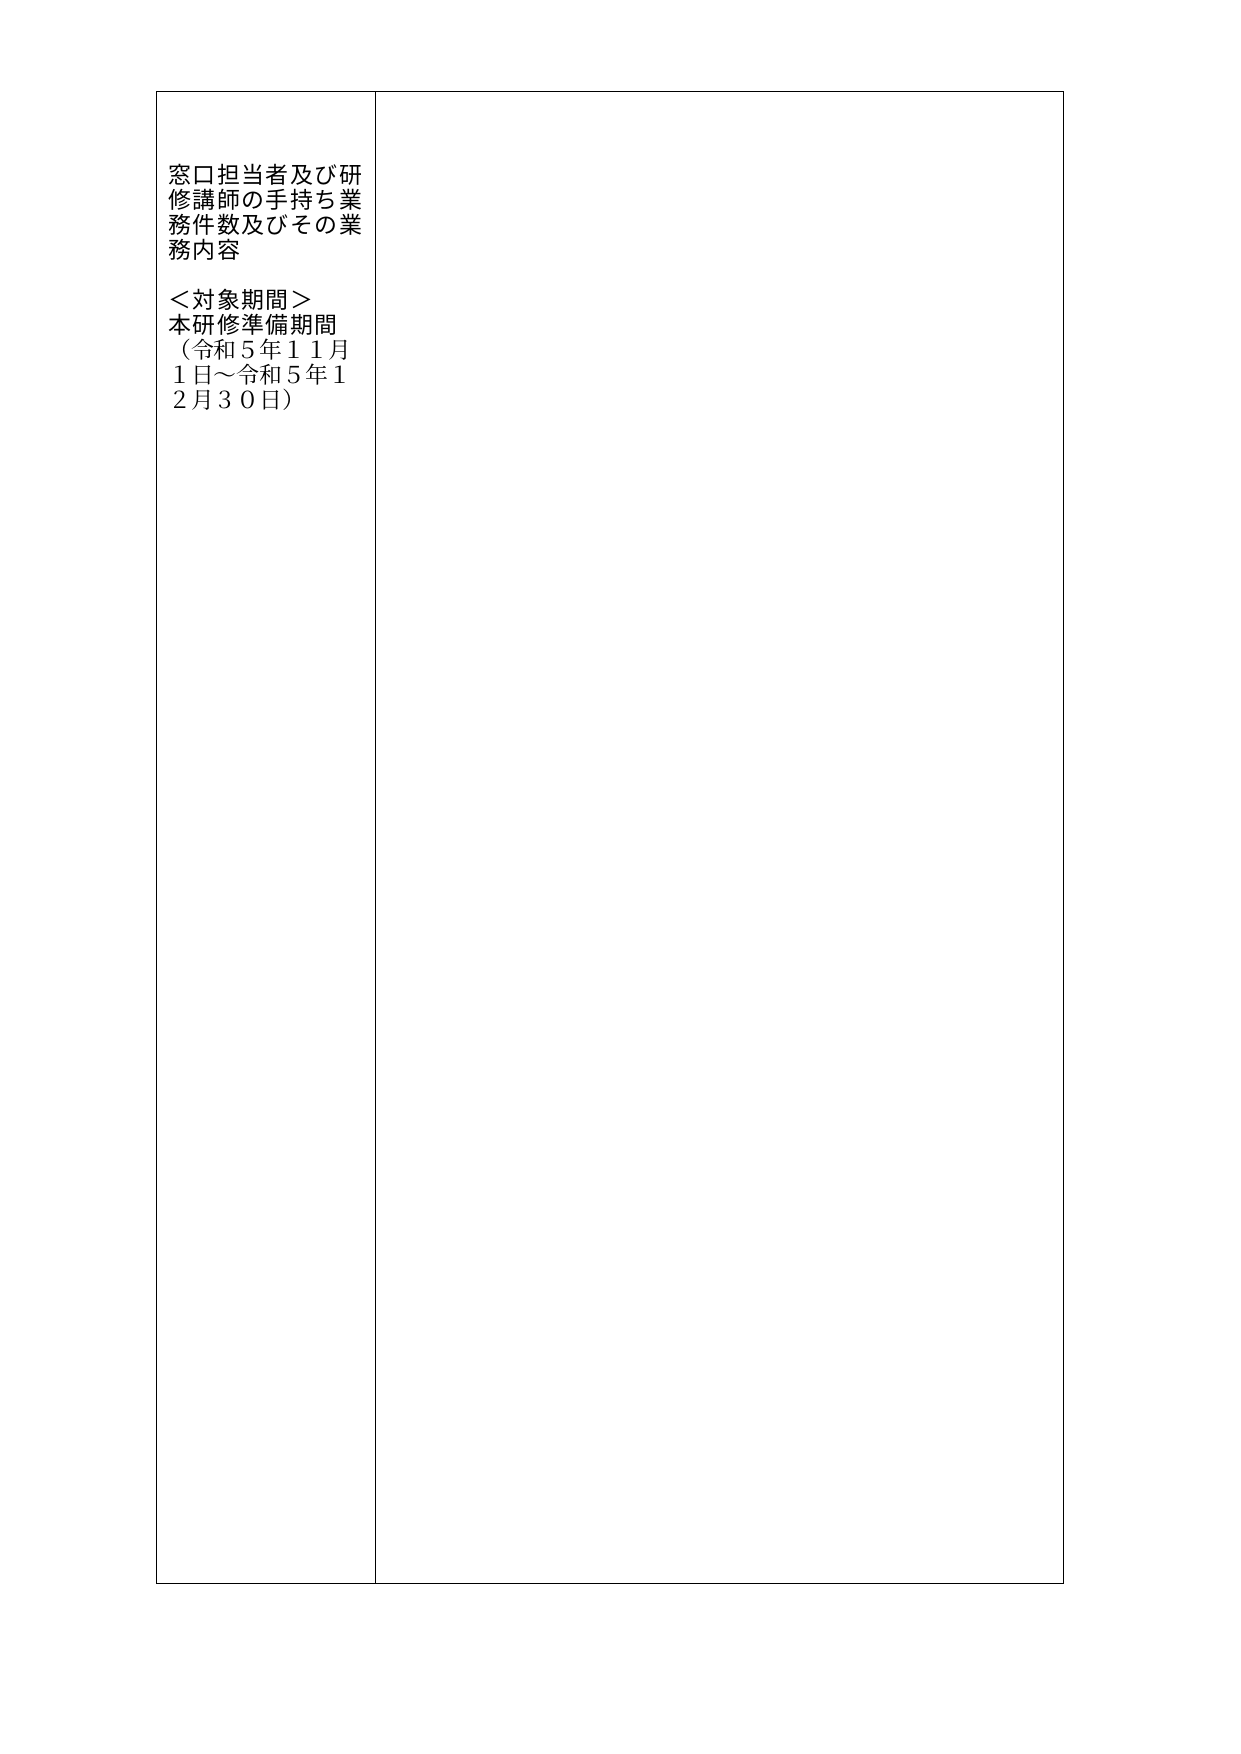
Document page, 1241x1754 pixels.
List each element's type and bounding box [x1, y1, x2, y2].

table_cell [376, 92, 1063, 1583]
table_cell [157, 92, 375, 1583]
